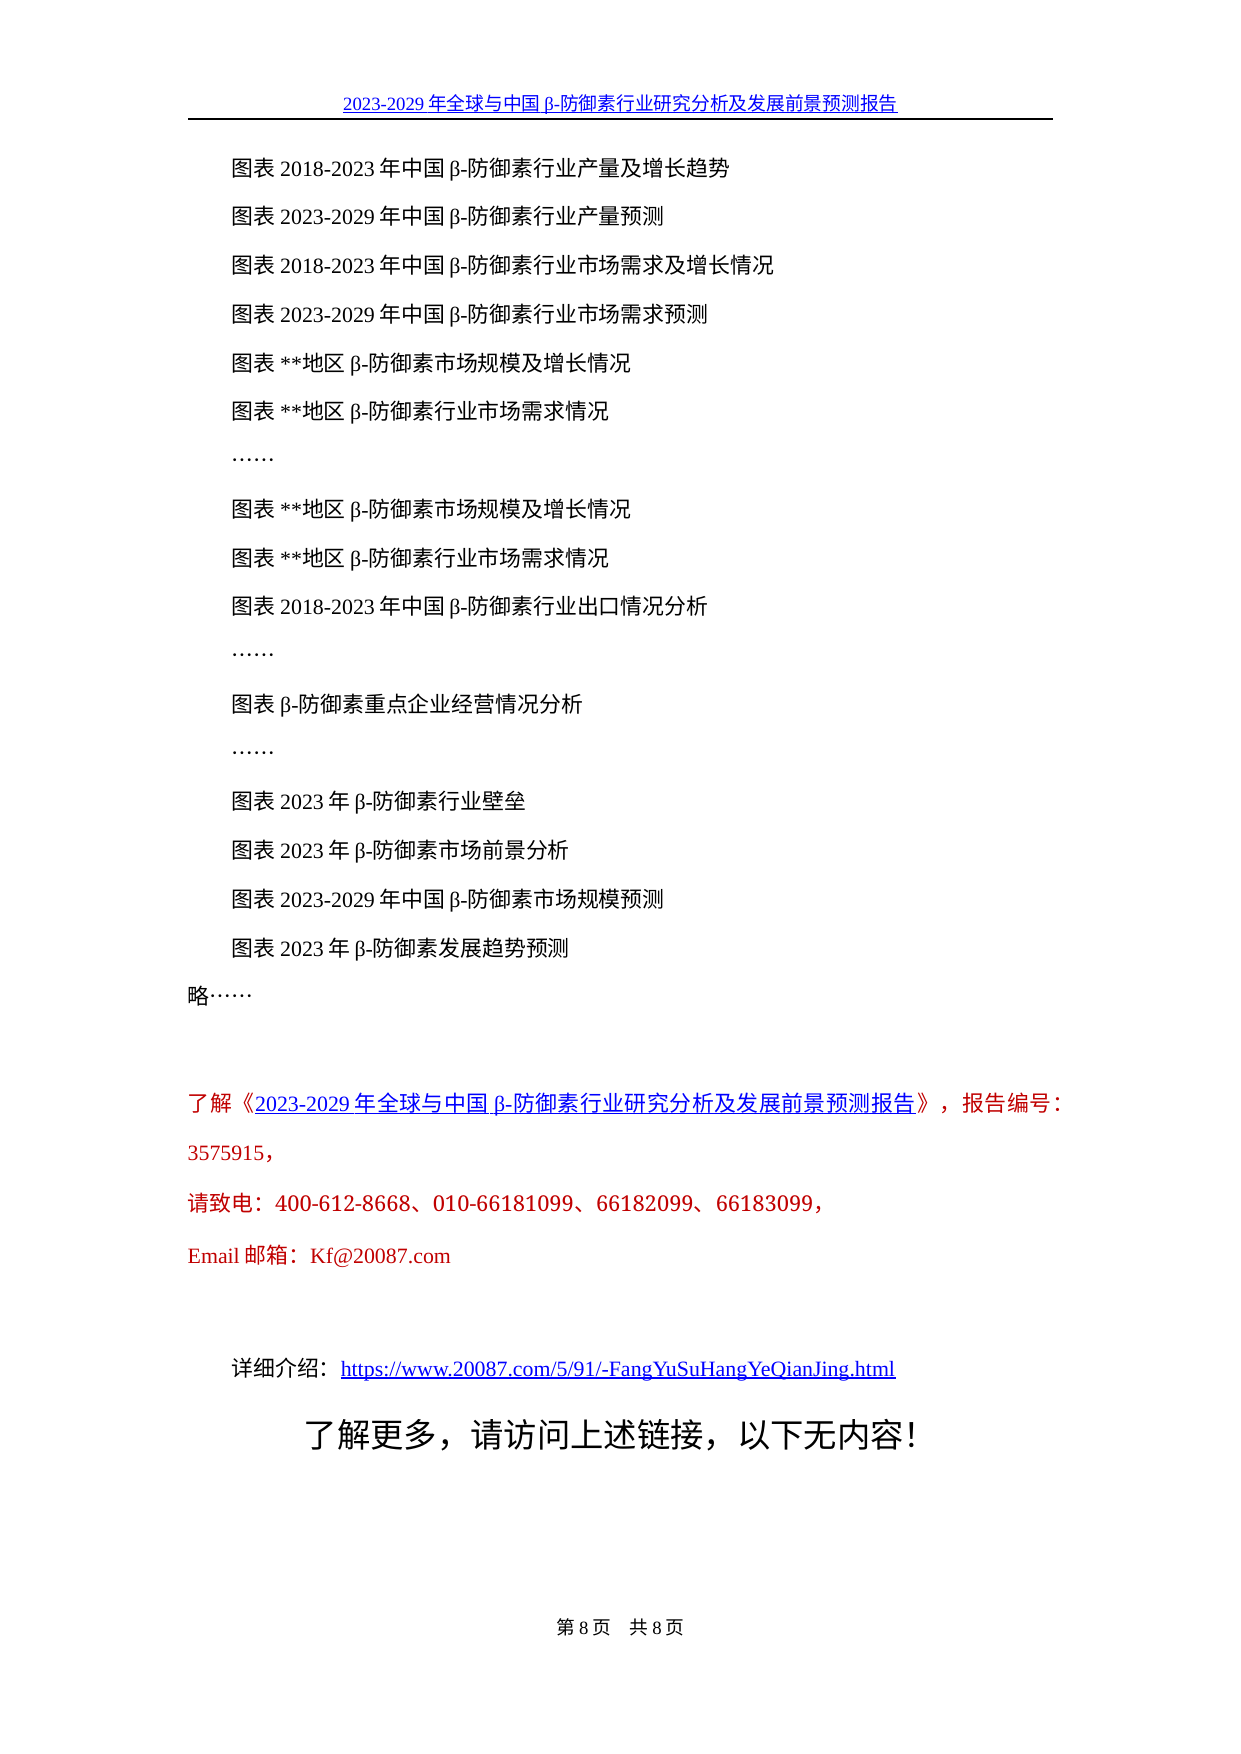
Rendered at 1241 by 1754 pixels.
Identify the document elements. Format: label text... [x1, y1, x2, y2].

text 了解《2023-2029年全球与中国β-防御素行业研究分析及发展前景预测报告》，报告编号：3575915， [187, 1085, 1053, 1167]
text 详细介绍：https://www.20087.com/5/91/-FangYuSuHangYeQianJing.html [187, 1350, 1053, 1383]
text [187, 150, 1053, 1011]
text Email邮箱：Kf@20087.com [187, 1237, 1053, 1270]
text 请致电：400-612-8668、010-66181099、66182099、66183099， [187, 1186, 1053, 1218]
title 了解更多，请访问上述链接，以下无内容！ [187, 1400, 1053, 1465]
